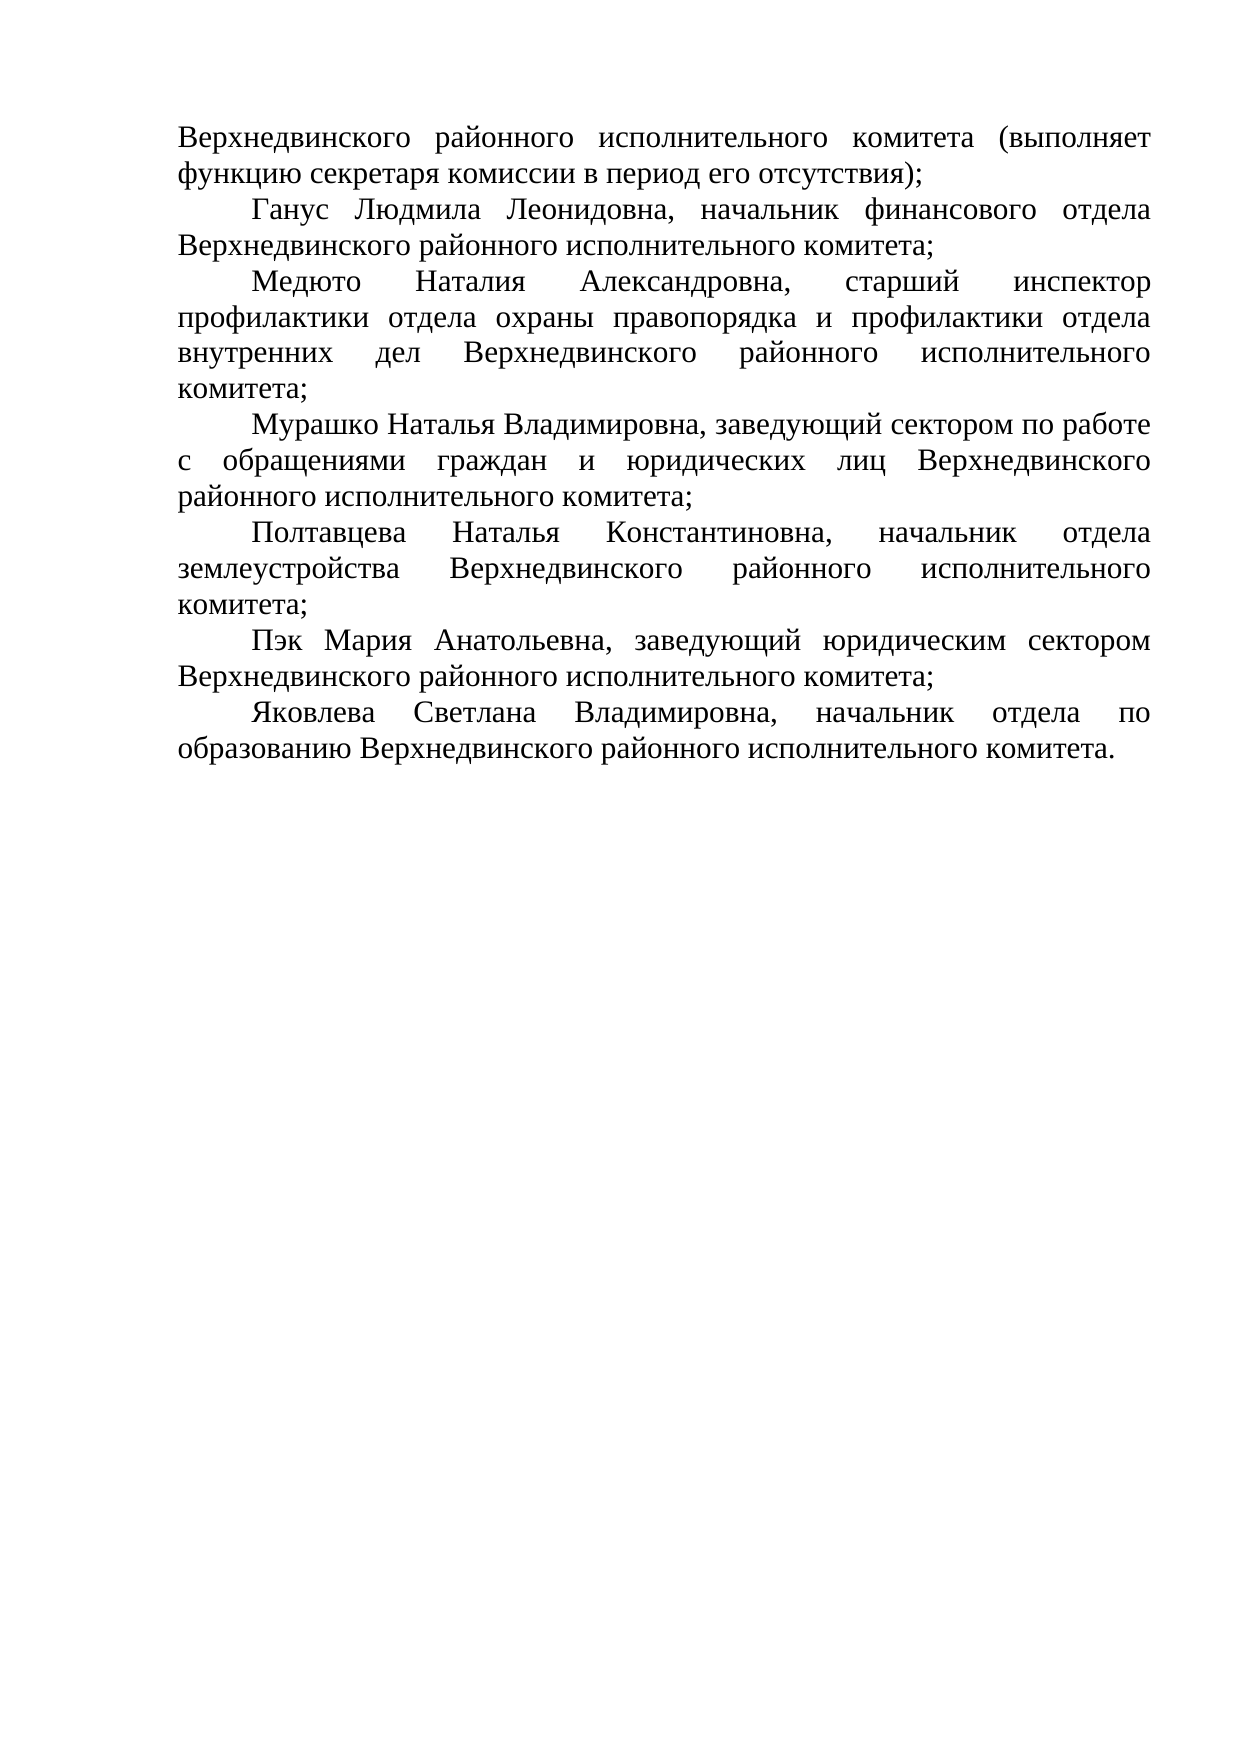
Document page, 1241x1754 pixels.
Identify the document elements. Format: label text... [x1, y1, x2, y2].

text Полтавцева Наталья Константиновна, начальник отдела землеустройства Верхнедвинского районного исполнительного комитета; [177, 513, 1152, 621]
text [177, 118, 1152, 190]
text Яковлева Светлана Владимировна, начальник отдела по образованию Верхнедвинского районного исполнительного комитета. [177, 693, 1152, 765]
text Мурашко Наталья Владимировна, заведующий сектором по работе с обращениями граждан и юридических лиц Верхнедвинского районного исполнительного комитета; [177, 406, 1152, 513]
text Ганус Людмила Леонидовна, начальник финансового отдела Верхнедвинского районного исполнительного комитета; [177, 190, 1152, 262]
text Медюто Наталия Александровна, старший инспектор профилактики отдела охраны правопорядка и профилактики отдела внутренних дел Верхнедвинского районного исполнительного комитета; [177, 262, 1152, 406]
text Пэк Мария Анатольевна, заведующий юридическим сектором Верхнедвинского районного исполнительного комитета; [177, 621, 1152, 693]
